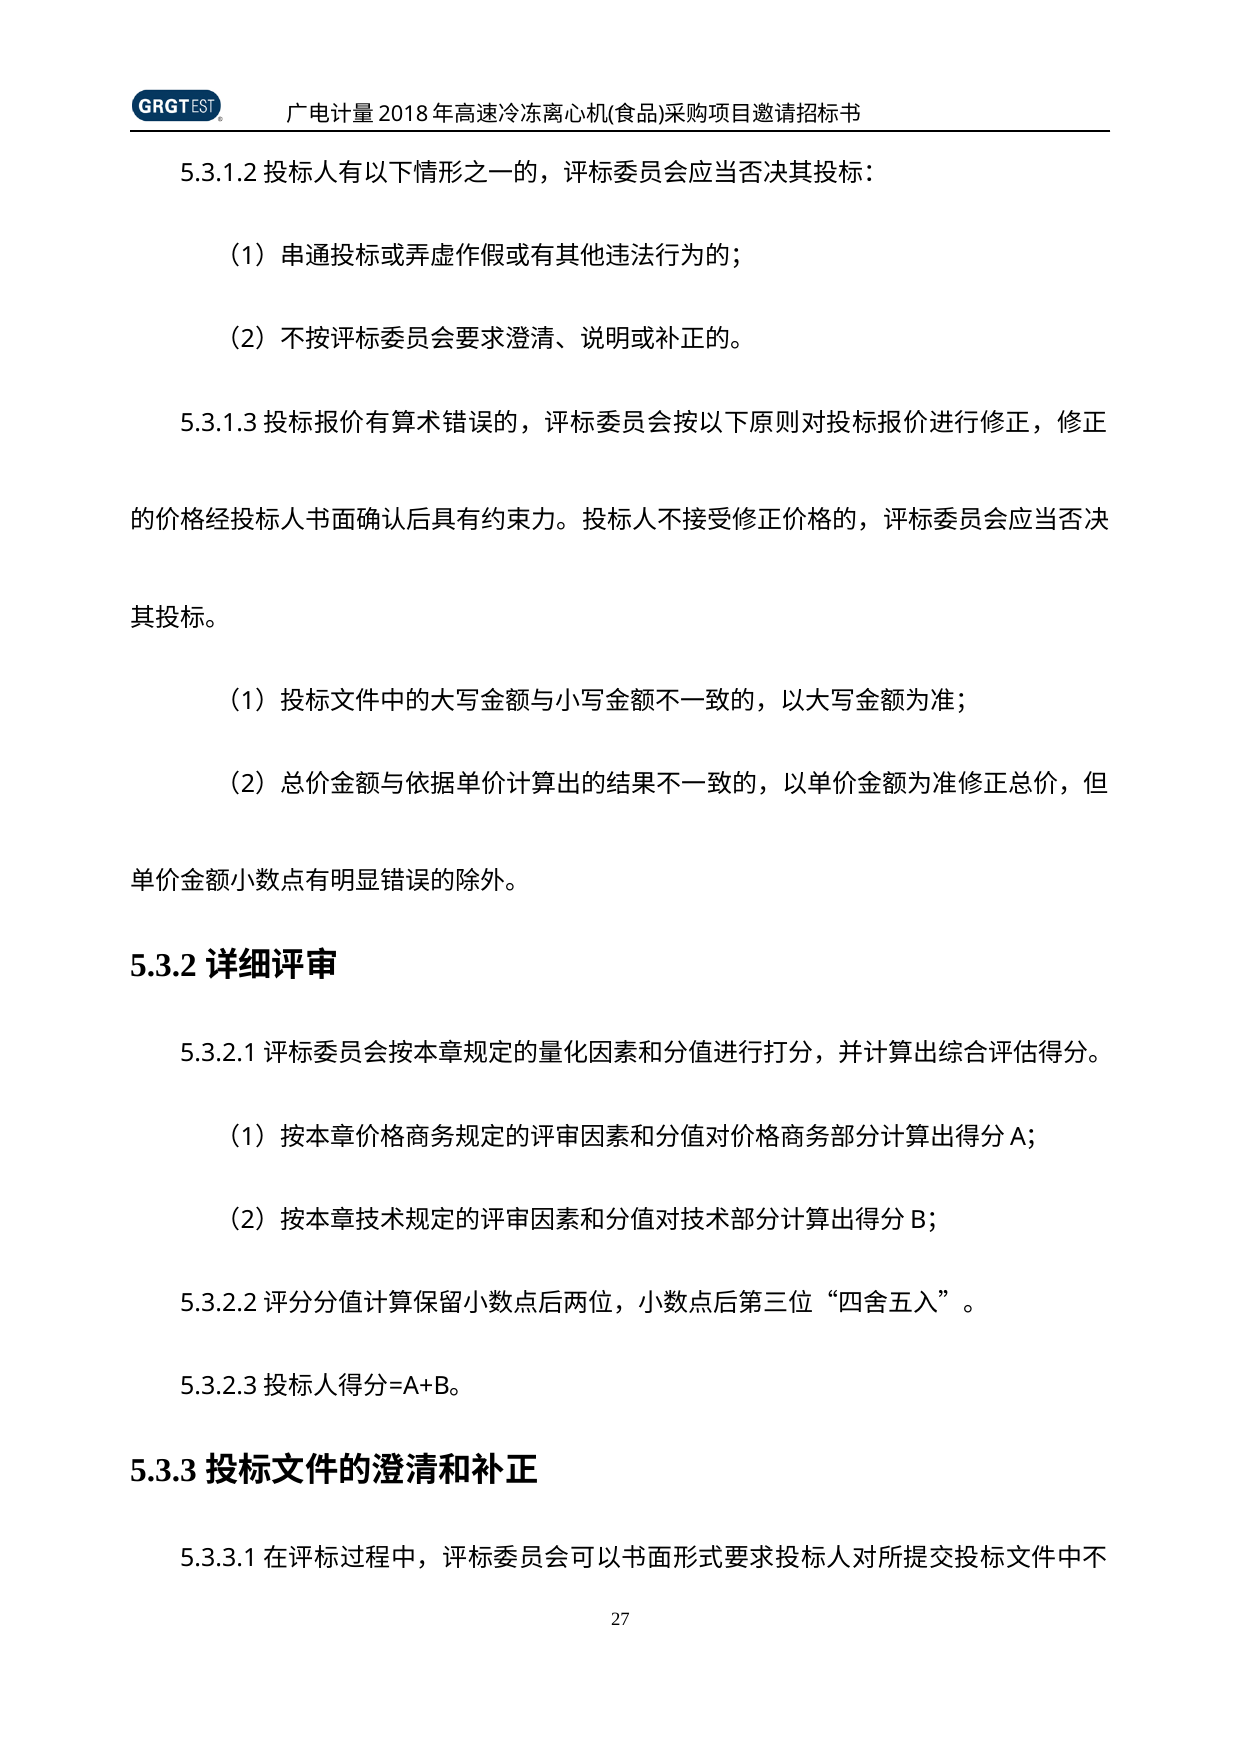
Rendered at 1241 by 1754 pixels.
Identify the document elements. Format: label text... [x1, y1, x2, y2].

text 5.3.2.1 评标委员会按本章规定的量化因素和分值进行打分，并计算出综合评估得分。 [130, 1018, 1110, 1083]
text 5.3.1.2 投标人有以下情形之一的，评标委员会应当否决其投标： [130, 138, 1110, 203]
text （2）按本章技术规定的评审因素和分值对技术部分计算出得分B； [130, 1185, 1110, 1250]
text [130, 1523, 1110, 1588]
text 5.3.1.3投标报价有算术错误的，评标委员会按以下原则对投标报价进行修正，修正的价格经投标人书面确认后具有约束力。投标人不接受修正价格的，评标委员会应当否决其投标。 [130, 388, 1110, 648]
text （1）投标文件中的大写金额与小写金额不一致的，以大写金额为准； [130, 666, 1110, 731]
text （2）总价金额与依据单价计算出的结果不一致的，以单价金额为准修正总价，但单价金额小数点有明显错误的除外。 [130, 749, 1110, 911]
text 5.3.2.3 投标人得分=A+B。 [130, 1351, 1110, 1416]
subtitle 5.3.3 投标文件的澄清和补正 [130, 1434, 1110, 1499]
text （1）按本章价格商务规定的评审因素和分值对价格商务部分计算出得分A； [130, 1102, 1110, 1167]
text （2）不按评标委员会要求澄清、说明或补正的。 [130, 304, 1110, 369]
text 5.3.2.2 评分分值计算保留小数点后两位，小数点后第三位“四舍五入”。 [130, 1268, 1110, 1333]
picture [129, 88, 224, 122]
text （1）串通投标或弄虚作假或有其他违法行为的； [130, 221, 1110, 286]
subtitle 5.3.2 详细评审 [130, 929, 1110, 994]
